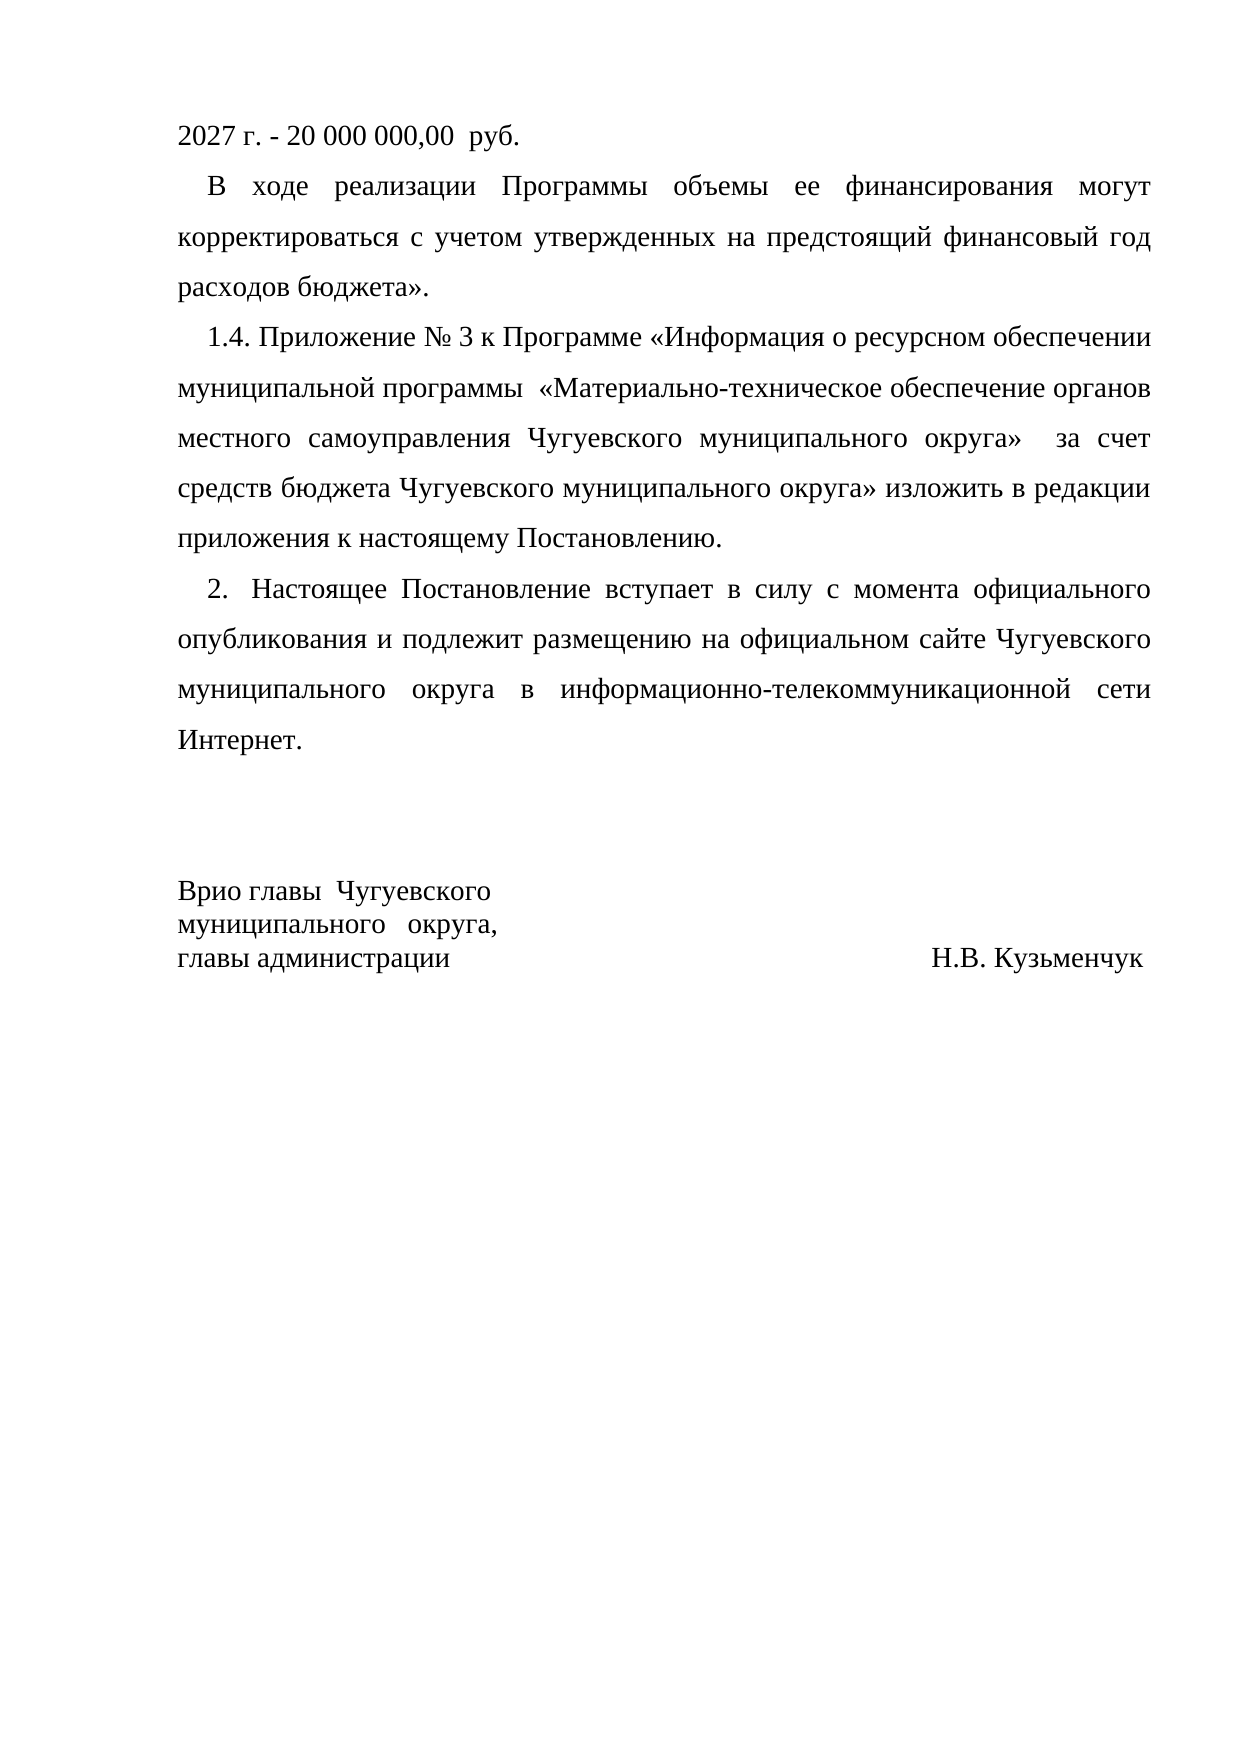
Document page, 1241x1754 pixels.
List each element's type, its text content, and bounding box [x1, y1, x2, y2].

text 1.4. Приложение № 3 к Программе «Информация о ресурсном обеспечении муниципальной программы «Материально-техническое обеспечение органов местного самоуправления Чугуевского муниципального округа» за счет средств бюджета Чугуевского муниципального округа» изложить в редакции приложения к настоящему Постановлению. [177, 319, 1152, 554]
text 2027 г. - 20 000 000,00 руб. [177, 118, 1152, 152]
text Врио главы Чугуевского [177, 873, 1152, 906]
text В ходе реализации Программы объемы ее финансирования могут корректироваться с учетом утвержденных на предстоящий финансовый год расходов бюджета». [177, 168, 1152, 303]
text главы администрации Н.В. Кузьменчук [162, 940, 1152, 973]
text 2. Настоящее Постановление вступает в силу с момента официального опубликования и подлежит размещению на официальном сайте Чугуевского муниципального округа в информационно-телекоммуникационной сети Интернет. [177, 571, 1152, 755]
text муниципального округа, [177, 906, 1152, 940]
